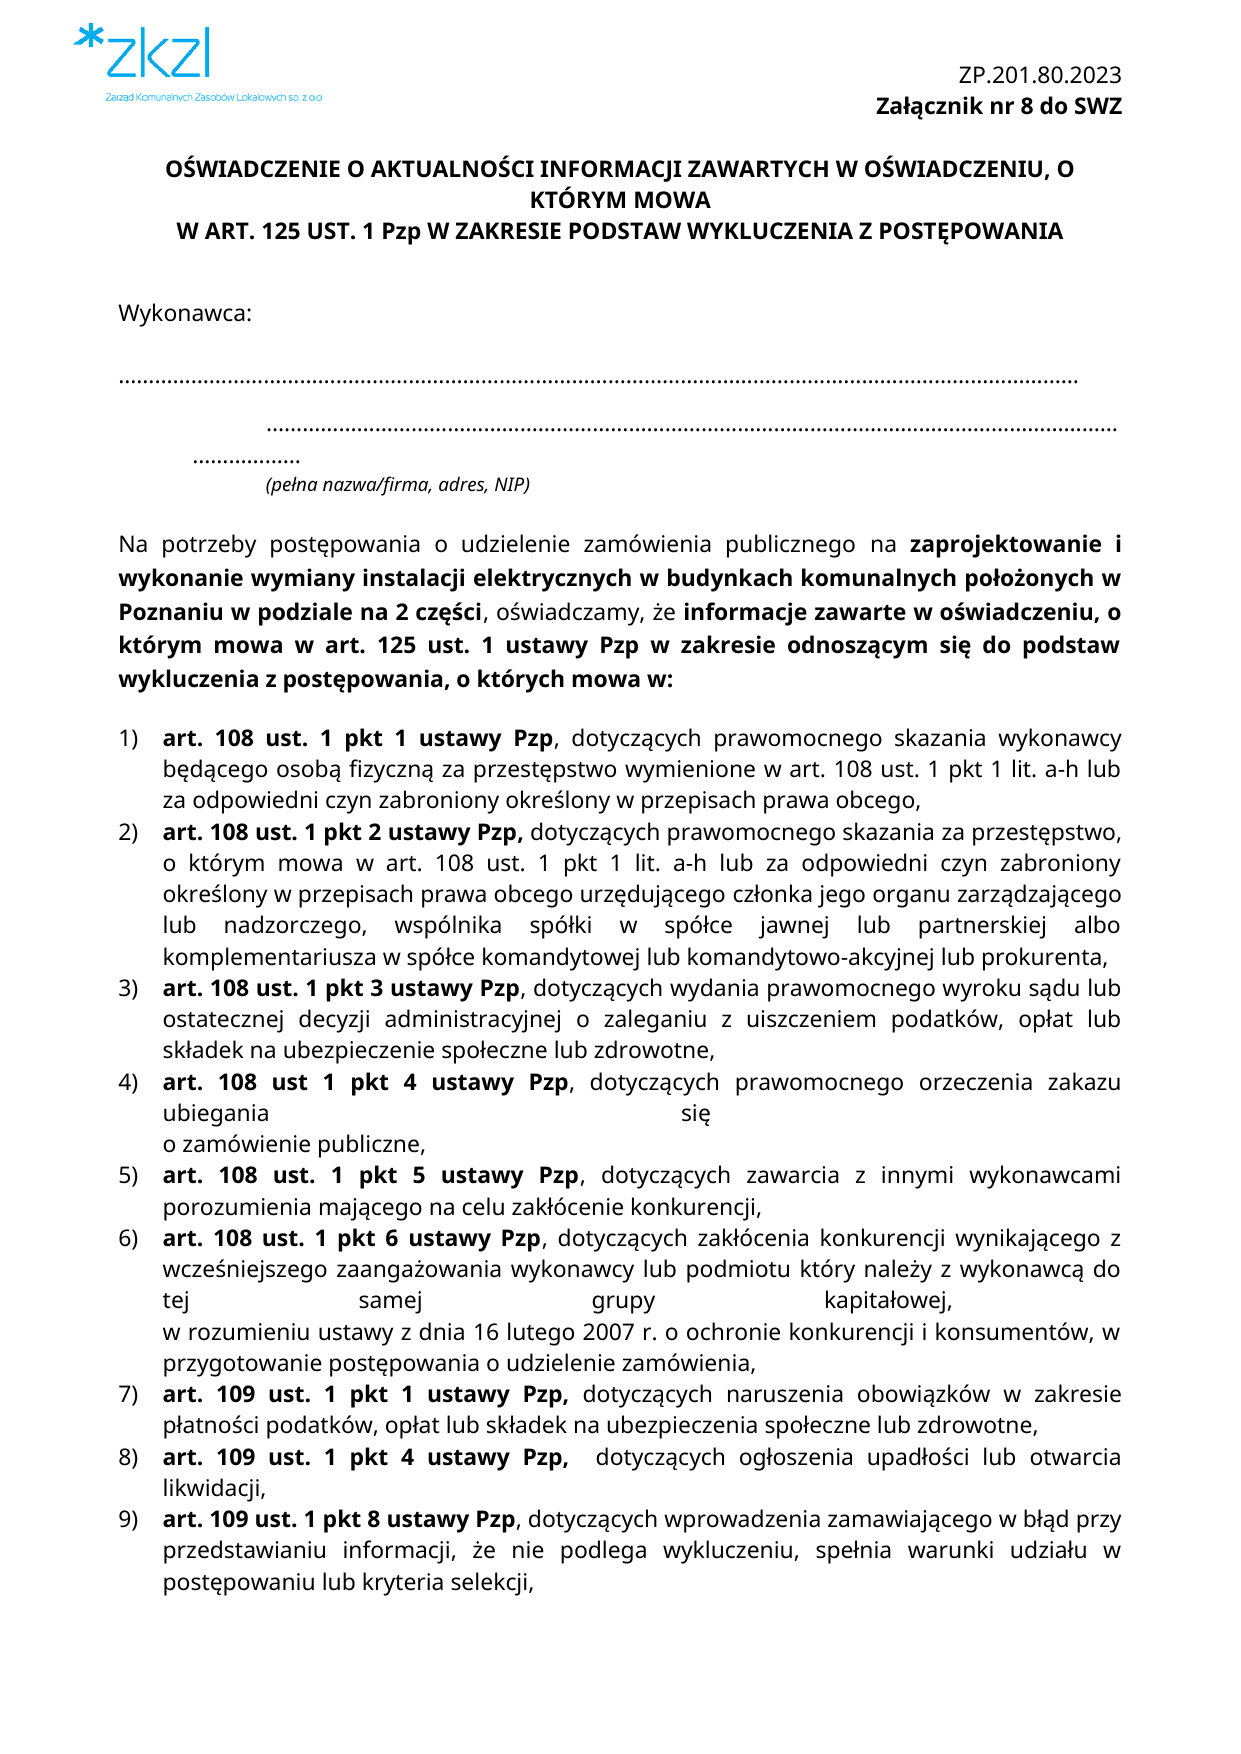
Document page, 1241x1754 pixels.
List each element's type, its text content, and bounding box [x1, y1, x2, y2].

text Załącznik nr 8 do SWZ [118, 90, 1122, 122]
text W ART. 125 UST. 1 Pzp W ZAKRESIE PODSTAW WYKLUCZENIA Z POSTĘPOWANIA [118, 215, 1122, 247]
picture [72, 23, 323, 102]
text (pełna nazwa/firma, adres, NIP) [192, 470, 1122, 497]
list art. 108 ust. 1 pkt 5 ustawy Pzp, dotyczących zawarcia z innymi wykonawcami porozumienia mającego na celu zakłócenie konkurencji, [118, 1159, 1122, 1222]
list art. 108 ust. 1 pkt 1 ustawy Pzp, dotyczących prawomocnego skazania wykonawcy będącego osobą fizyczną za przestępstwo wymienione w art. 108 ust. 1 pkt 1 lit. a-h lub za odpowiedni czyn zabroniony określony w przepisach prawa obcego, [118, 722, 1122, 816]
list art. 108 ust. 1 pkt 2 ustawy Pzp, dotyczących prawomocnego skazania za przestępstwo, o którym mowa w art. 108 ust. 1 pkt 1 lit. a-h lub za odpowiedni czyn zabroniony określony w przepisach prawa obcego urzędującego członka jego organu zarządzającego lub nadzorczego, wspólnika spółki w spółce jawnej lub partnerskiej albo komplementariusza w spółce komandytowej lub komandytowo-akcyjnej lub prokurenta, [118, 816, 1122, 972]
list art. 108 ust 1 pkt 4 ustawy Pzp, dotyczących prawomocnego orzeczenia zakazu ubiegania się o zamówienie publiczne, [118, 1066, 1122, 1159]
text …………………………………………………………………………………………………………………………………………… [192, 407, 1122, 470]
list art. 109 ust. 1 pkt 8 ustawy Pzp, dotyczących wprowadzenia zamawiającego w błąd przy przedstawianiu informacji, że nie podlega wykluczeniu, spełnia warunki udziału w postępowaniu lub kryteria selekcji, [118, 1503, 1122, 1597]
list art. 109 ust. 1 pkt 1 ustawy Pzp, dotyczących naruszenia obowiązków w zakresie płatności podatków, opłat lub składek na ubezpieczenia społeczne lub zdrowotne, [118, 1378, 1122, 1441]
text Na potrzeby postępowania o udzielenie zamówienia publicznego na zaprojektowanie i wykonanie wymiany instalacji elektrycznych w budynkach komunalnych położonych w Poznaniu w podziale na 2 części, oświadczamy, że informacje zawarte w oświadczeniu, o którym mowa w art. 125 ust. 1 ustawy Pzp w zakresie odnoszącym się do podstaw wykluczenia z postępowania, o których mowa w: [118, 528, 1122, 694]
text Wykonawca: …………………………………………………………………………………………………………………………………………… [118, 297, 1122, 391]
list art. 109 ust. 1 pkt 4 ustawy Pzp, dotyczących ogłoszenia upadłości lub otwarcia likwidacji, [118, 1441, 1122, 1503]
text OŚWIADCZENIE O AKTUALNOŚCI INFORMACJI ZAWARTYCH W OŚWIADCZENIU, O KTÓRYM MOWA [118, 122, 1122, 215]
list art. 108 ust. 1 pkt 3 ustawy Pzp, dotyczących wydania prawomocnego wyroku sądu lub ostatecznej decyzji administracyjnej o zaleganiu z uiszczeniem podatków, opłat lub składek na ubezpieczenie społeczne lub zdrowotne, [118, 972, 1122, 1066]
list art. 108 ust. 1 pkt 6 ustawy Pzp, dotyczących zakłócenia konkurencji wynikającego z wcześniejszego zaangażowania wykonawcy lub podmiotu który należy z wykonawcą do tej samej grupy kapitałowej, w rozumieniu ustawy z dnia 16 lutego 2007 r. o ochronie konkurencji i konsumentów, w przygotowanie postępowania o udzielenie zamówienia, [118, 1222, 1122, 1378]
